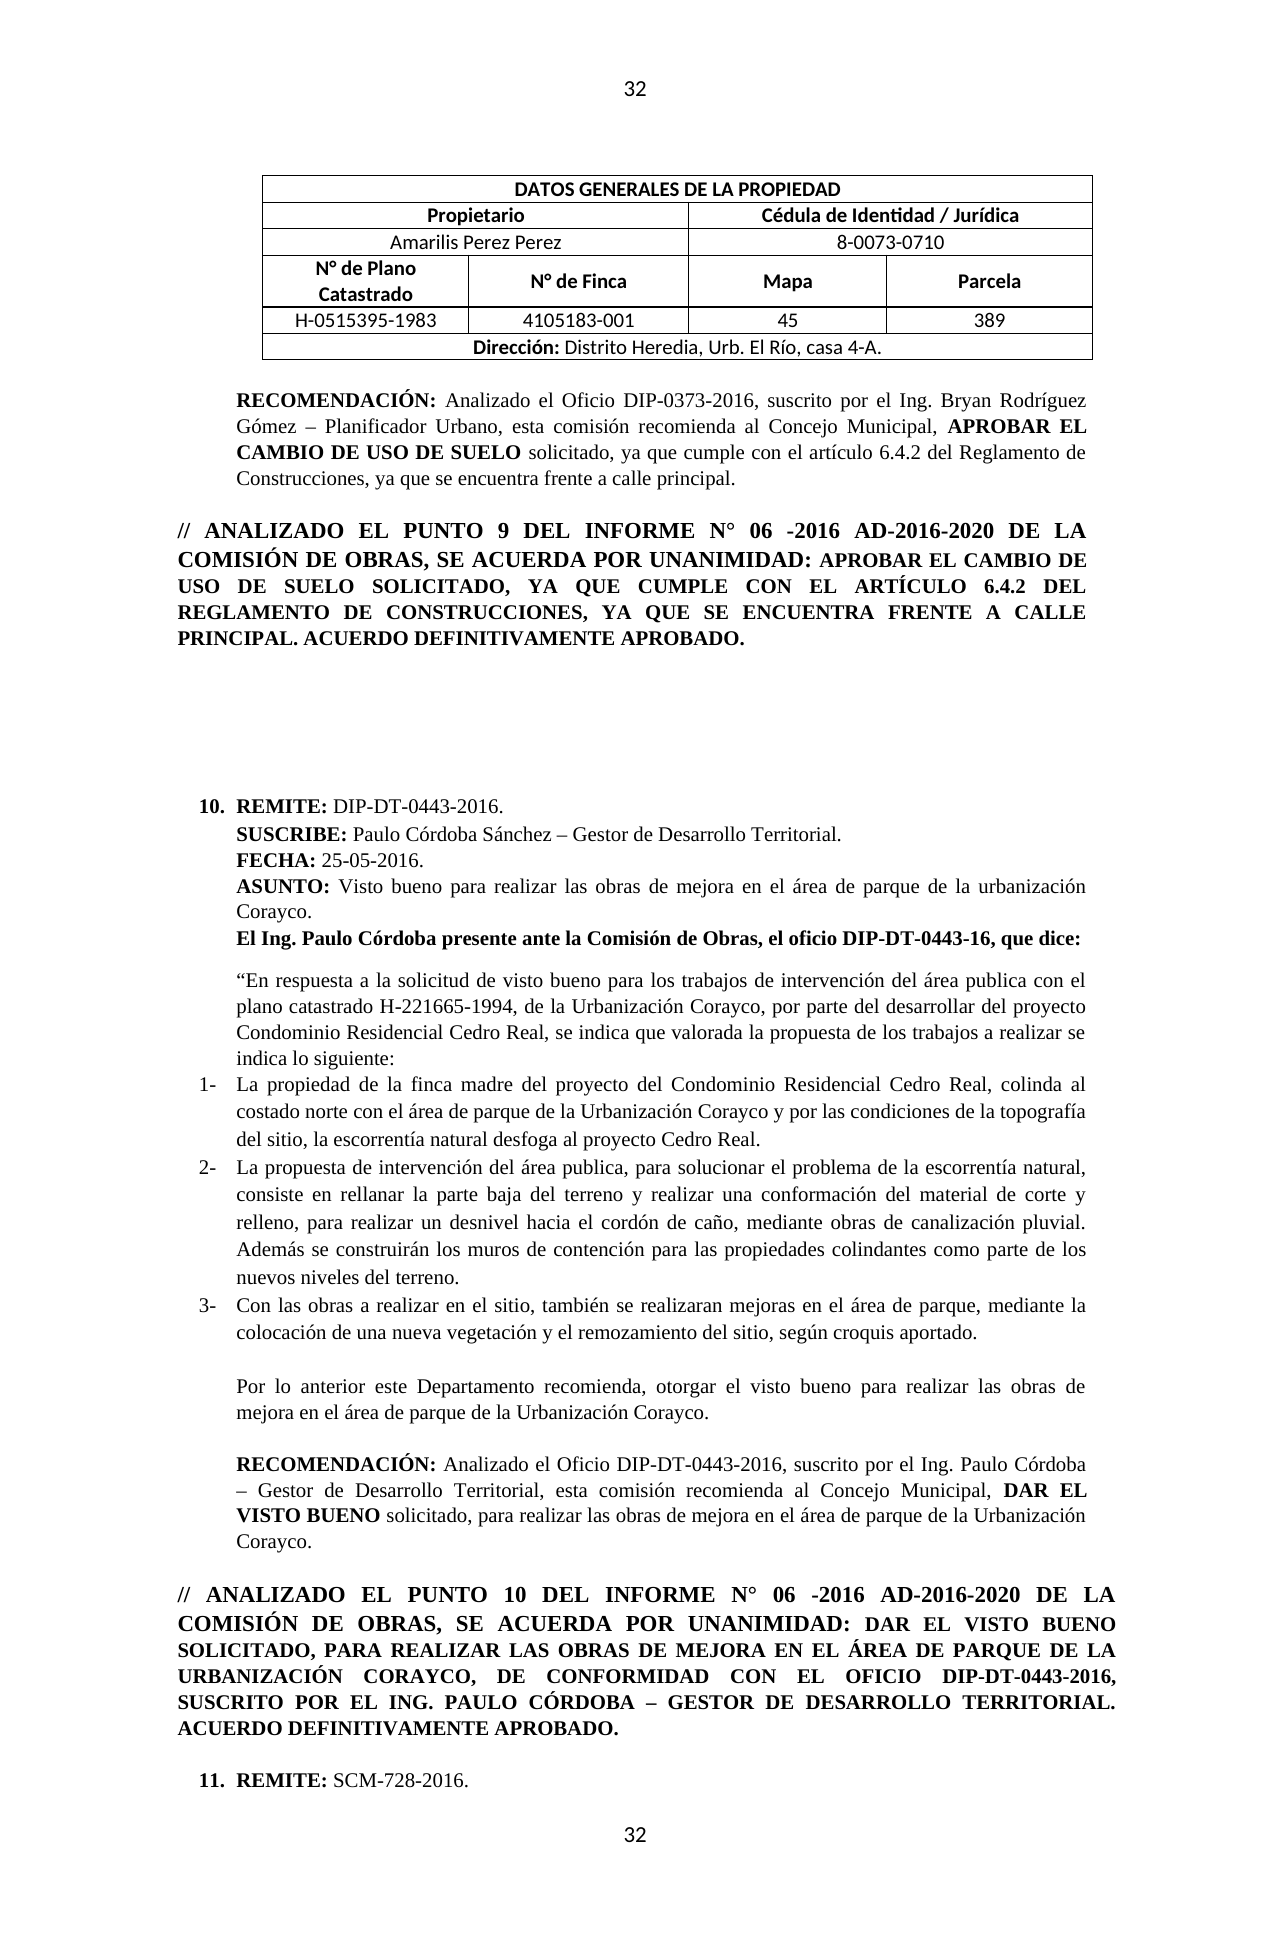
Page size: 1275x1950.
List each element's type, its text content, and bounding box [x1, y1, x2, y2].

table_cell Parcela [887, 256, 1092, 306]
list REMITE: SCM-728-2016. [199, 1768, 1087, 1792]
table_cell Mapa [689, 256, 886, 306]
list La propiedad de la finca madre del proyecto del Condominio Residencial Cedro Real, colinda al costado norte con el área de parque de la Urbanización Corayco y por las condiciones de la topografía del sitio, la escorrentía natural desfoga al proyecto Cedro Real. [199, 1072, 1087, 1151]
list REMITE: DIP-DT-0443-2016. [199, 794, 1087, 818]
text Por lo anterior este Departamento recomienda, otorgar el visto bueno para realizar las obras de mejora en el área de parque de la Urbanización Corayco. [236, 1374, 1087, 1424]
text “En respuesta a la solicitud de visto bueno para los trabajos de intervención del área publica con el plano catastrado H-221665-1994, de la Urbanización Corayco, por parte del desarrollar del proyecto Condominio Residencial Cedro Real, se indica que valorada la propuesta de los trabajos a realizar se indica lo siguiente: [236, 968, 1087, 1070]
list FECHA: 25-05-2016. [236, 848, 1087, 872]
text RECOMENDACIÓN: Analizado el Oficio DIP-DT-0443-2016, suscrito por el Ing. Paulo Córdoba – Gestor de Desarrollo Territorial, esta comisión recomienda al Concejo Municipal, DAR EL VISTO BUENO solicitado, para realizar las obras de mejora en el área de parque de la Urbanización Corayco. [236, 1452, 1087, 1553]
text RECOMENDACIÓN: Analizado el Oficio DIP-0373-2016, suscrito por el Ing. Bryan Rodríguez Gómez – Planificador Urbano, esta comisión recomienda al Concejo Municipal, APROBAR EL CAMBIO DE USO DE SUELO solicitado, ya que cumple con el artículo 6.4.2 del Reglamento de Construcciones, ya que se encuentra frente a calle principal. [236, 388, 1087, 489]
text El Ing. Paulo Córdoba presente ante la Comisión de Obras, el oficio DIP-DT-0443-16, que dice: [236, 925, 1087, 949]
table_cell 4105183-001 [469, 308, 688, 333]
list Con las obras a realizar en el sitio, también se realizaran mejoras en el área de parque, mediante la colocación de una nueva vegetación y el remozamiento del sitio, según croquis aportado. [199, 1293, 1087, 1344]
text // ANALIZADO EL PUNTO 9 DEL INFORME N° 06 -2016 AD-2016-2020 DE LA COMISIÓN DE OBRAS, SE ACUERDA POR UNANIMIDAD: APROBAR EL CAMBIO DE USO DE SUELO SOLICITADO, YA QUE CUMPLE CON EL ARTÍCULO 6.4.2 DEL REGLAMENTO DE CONSTRUCCIONES, YA QUE SE ENCUENTRA FRENTE A CALLE PRINCIPAL. ACUERDO DEFINITIVAMENTE APROBADO. [177, 517, 1087, 650]
table_cell Cédula de Identidad / Jurídica [689, 203, 1092, 228]
table_header DATOS GENERALES DE LA PROPIEDAD [263, 176, 1092, 202]
table_cell 45 [689, 308, 886, 333]
table_cell N° de Finca [469, 256, 688, 306]
table_cell N° de Plano Catastrado [263, 256, 468, 306]
list La propuesta de intervención del área publica, para solucionar el problema de la escorrentía natural, consiste en rellanar la parte baja del terreno y realizar una conformación del material de corte y relleno, para realizar un desnivel hacia el cordón de caño, mediante obras de canalización pluvial. Además se construirán los muros de contención para las propiedades colindantes como parte de los nuevos niveles del terreno. [199, 1154, 1087, 1289]
table_cell Amarilis Perez Perez [263, 229, 688, 254]
table_cell Propietario [263, 203, 688, 228]
list ASUNTO: Visto bueno para realizar las obras de mejora en el área de parque de la urbanización Corayco. [236, 873, 1087, 923]
table_cell 389 [887, 308, 1092, 333]
table_cell H-0515395-1983 [263, 308, 468, 333]
table_cell Dirección: Distrito Heredia, Urb. El Río, casa 4-A. [263, 334, 1092, 359]
text // ANALIZADO EL PUNTO 10 DEL INFORME N° 06 -2016 AD-2016-2020 DE LA COMISIÓN DE OBRAS, SE ACUERDA POR UNANIMIDAD: DAR EL VISTO BUENO SOLICITADO, PARA REALIZAR LAS OBRAS DE MEJORA EN EL ÁREA DE PARQUE DE LA URBANIZACIÓN CORAYCO, DE CONFORMIDAD CON EL OFICIO DIP-DT-0443-2016, SUSCRITO POR EL ING. PAULO CÓRDOBA – GESTOR DE DESARROLLO TERRITORIAL. ACUERDO DEFINITIVAMENTE APROBADO. [177, 1581, 1117, 1740]
list SUSCRIBE: Paulo Córdoba Sánchez – Gestor de Desarrollo Territorial. [236, 822, 1087, 846]
table_cell 8-0073-0710 [689, 229, 1092, 254]
